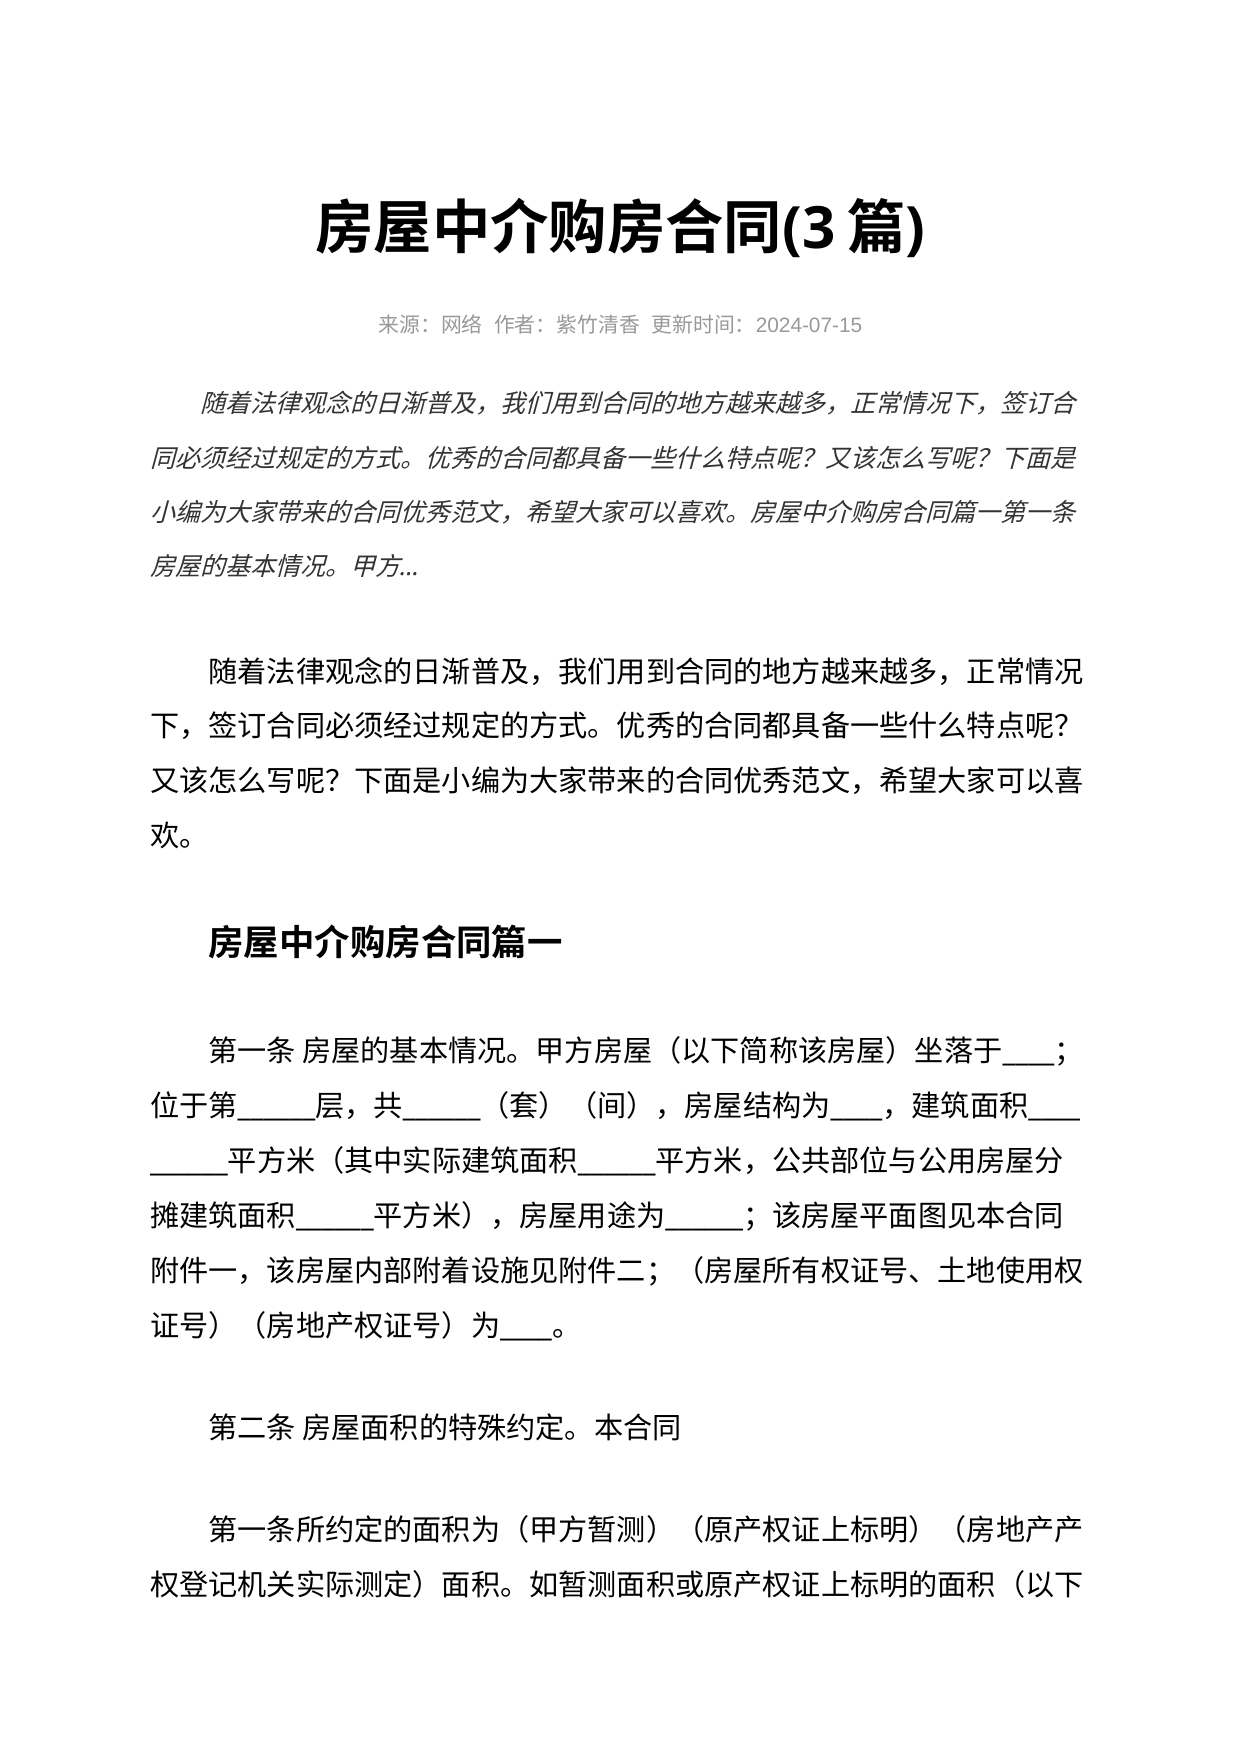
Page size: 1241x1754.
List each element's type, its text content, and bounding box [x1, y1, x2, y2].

text 来源：网络 作者：紫竹清香 更新时间：2024-07-15 [150, 313, 1090, 337]
subtitle 房屋中介购房合同(3篇) [150, 181, 1090, 266]
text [150, 1507, 1090, 1604]
text 随着法律观念的日渐普及，我们用到合同的地方越来越多，正常情况下，签订合同必须经过规定的方式。优秀的合同都具备一些什么特点呢？又该怎么写呢？下面是小编为大家带来的合同优秀范文，希望大家可以喜欢。房屋中介购房合同篇一第一条 房屋的基本情况。甲方... [150, 384, 1090, 583]
text 随着法律观念的日渐普及，我们用到合同的地方越来越多，正常情况下，签订合同必须经过规定的方式。优秀的合同都具备一些什么特点呢？又该怎么写呢？下面是小编为大家带来的合同优秀范文，希望大家可以喜欢。 [150, 648, 1090, 855]
text 第二条 房屋面积的特殊约定。本合同 [150, 1405, 1090, 1447]
text 房屋中介购房合同篇一 [150, 914, 1090, 966]
text 第一条 房屋的基本情况。甲方房屋（以下简称该房屋）坐落于____；位于第______层，共______（套）（间），房屋结构为____，建筑面积__________平方米（其中实际建筑面积______平方米，公共部位与公用房屋分摊建筑面积______平方米），房屋用途为______；该房屋平面图见本合同附件一，该房屋内部附着设施见附件二；（房屋所有权证号、土地使用权证号）（房地产权证号）为____。 [150, 1028, 1090, 1345]
